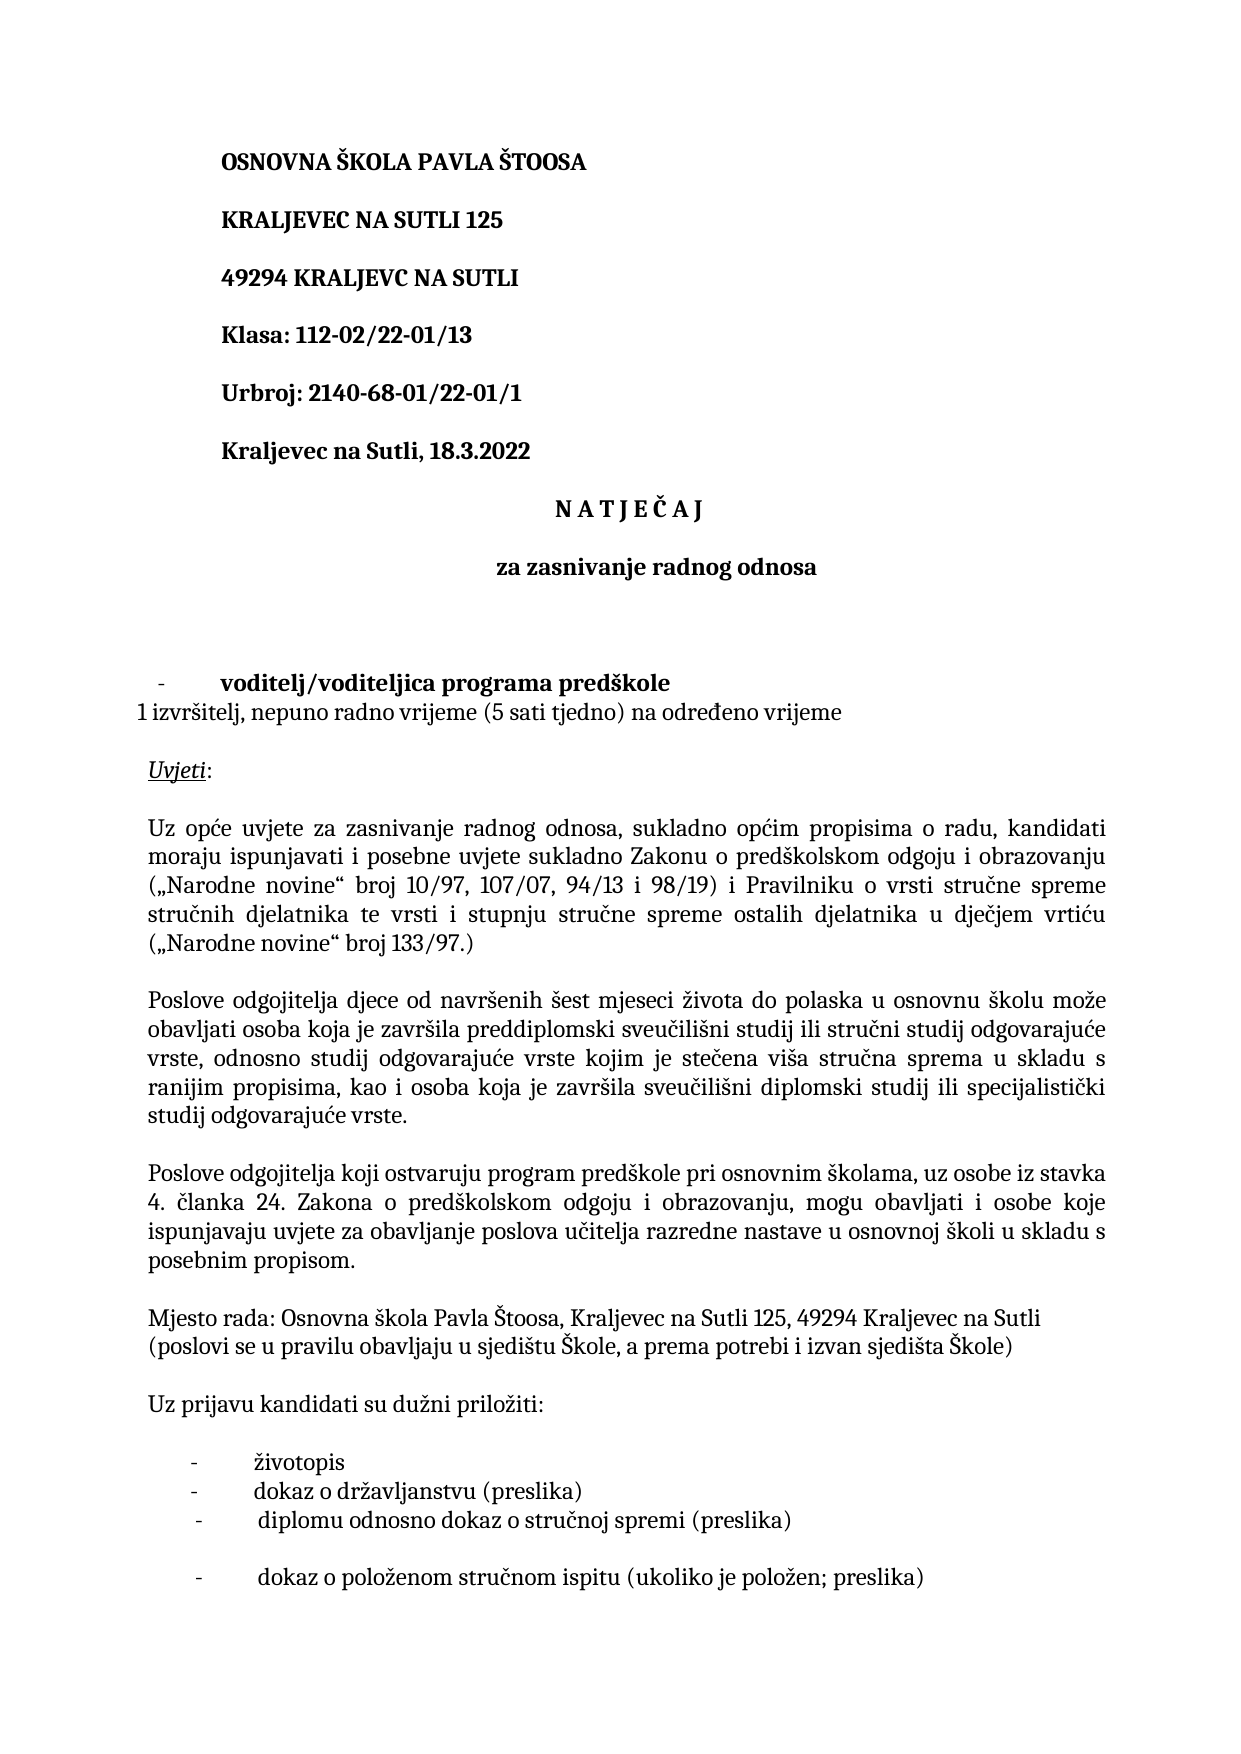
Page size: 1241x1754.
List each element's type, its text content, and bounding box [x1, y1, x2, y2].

text Poslove odgojitelja djece od navršenih šest mjeseci života do polaska u osnovnu školu može obavljati osoba koja je završila preddiplomski sveučilišni studij ili stručni studij odgovarajuće vrste, odnosno studij odgovarajuće vrste kojim je stečena viša stručna sprema u skladu s ranijim propisima, kao i osoba koja je završila sveučilišni diplomski studij ili specijalistički studij odgovarajuće vrste. [148, 986, 1108, 1130]
text Mjesto rada: Osnovna škola Pavla Štoosa, Kraljevec na Sutli 125, 49294 Kraljevec na Sutli (poslovi se u pravilu obavljaju u sjedištu Škole, a prema potrebi i izvan sjedišta Škole) [148, 1303, 1108, 1361]
text OSNOVNA ŠKOLA PAVLA ŠTOOSA [148, 148, 1093, 176]
text - voditelj/voditeljica programa predškole [157, 669, 1108, 698]
text 1 izvršitelj, nepuno radno vrijeme (5 sati tjedno) na određeno vrijeme [121, 698, 1108, 726]
text Poslove odgojitelja koji ostvaruju program predškole pri osnovnim školama, uz osobe iz stavka 4. članka 24. Zakona o predškolskom odgoju i obrazovanju, mogu obavljati i osobe koje ispunjavaju uvjete za obavljanje poslova učitelja razredne nastave u osnovnoj školi u skladu s posebnim propisom. [148, 1159, 1108, 1274]
text Uz opće uvjete za zasnivanje radnog odnosa, sukladno općim propisima o radu, kandidati moraju ispunjavati i posebne uvjete sukladno Zakonu o predškolskom odgoju i obrazovanju („Narodne novine“ broj 10/97, 107/07, 94/13 i 98/19) i Pravilniku o vrsti stručne spreme stručnih djelatnika te vrsti i stupnju stručne spreme ostalih djelatnika u dječjem vrtiću („Narodne novine“ broj 133/97.) [148, 813, 1108, 957]
text za zasnivanje radnog odnosa [148, 553, 1093, 582]
text - diplomu odnosno dokaz o stručnoj spremi (preslika) [194, 1506, 1108, 1534]
text - dokaz o državljanstvu (preslika) [157, 1477, 1108, 1506]
text - dokaz o položenom stručnom ispitu (ukoliko je položen; preslika) [194, 1563, 1108, 1592]
text N A T J E Č A J [516, 495, 1093, 524]
text Uz prijavu kandidati su dužni priložiti: [148, 1390, 1108, 1419]
text Urbroj: 2140-68-01/22-01/1 [148, 379, 1093, 408]
text KRALJEVEC NA SUTLI 125 [148, 206, 1093, 234]
text Kraljevec na Sutli, 18.3.2022 [148, 437, 1093, 466]
text Uvjeti: [148, 756, 1108, 784]
text Klasa: 112-02/22-01/13 [148, 321, 1093, 350]
text - životopis [157, 1448, 1108, 1477]
text 49294 KRALJEVC NA SUTLI [148, 263, 1093, 292]
